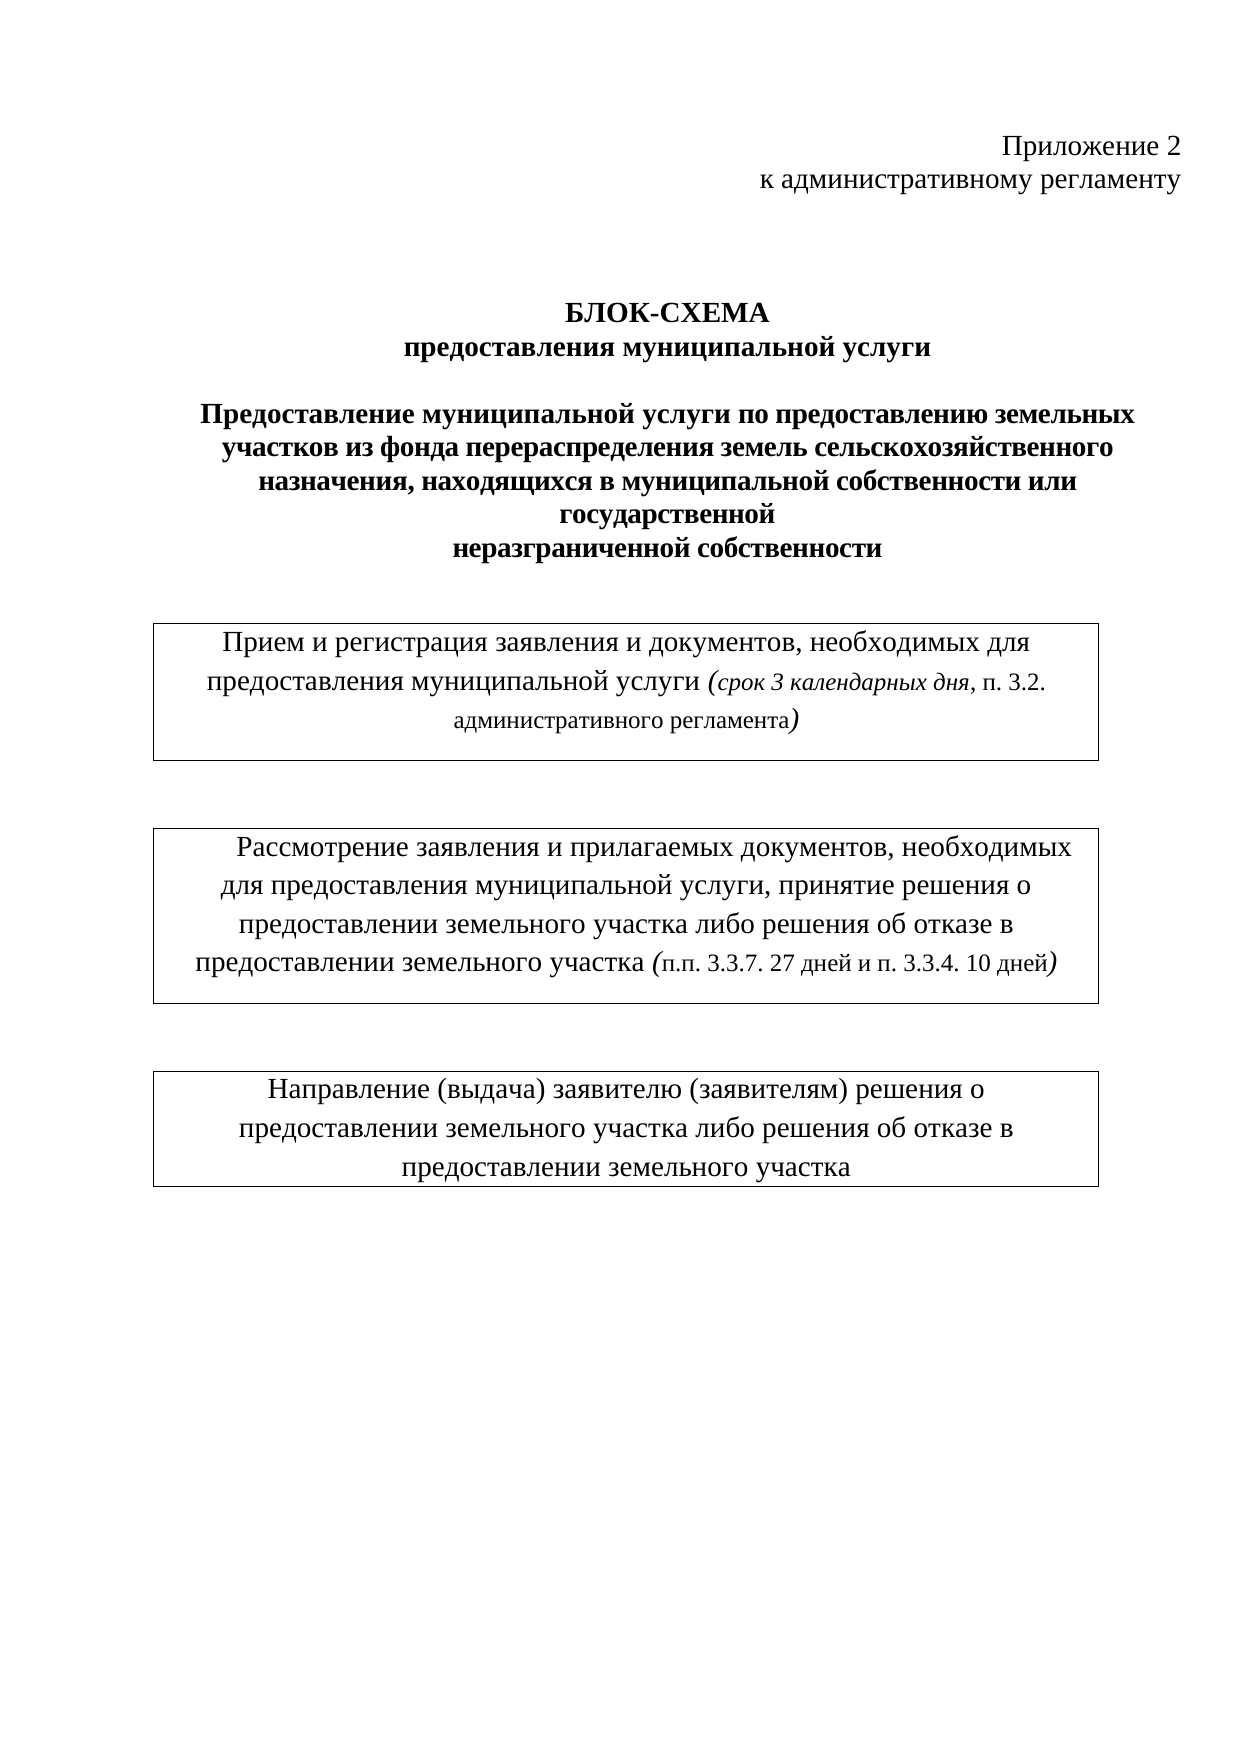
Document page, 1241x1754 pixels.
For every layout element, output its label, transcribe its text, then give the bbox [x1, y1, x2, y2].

table_header Прием и регистрация заявления и документов, необходимых для предоставления муниципальной услуги (срок 3 календарных дня, п. 3.2. административного регламента) [154, 624, 1098, 759]
text предоставления муниципальной услуги [153, 329, 1181, 362]
title неразграниченной собственности [153, 530, 1181, 564]
text к административному регламенту [153, 161, 1181, 195]
text БЛОК-СХЕМА [153, 295, 1181, 329]
table_header Направление (выдача) заявителю (заявителям) решения о предоставлении земельного участка либо решения об отказе в предоставлении земельного участка [154, 1072, 1098, 1186]
text Приложение 2 [744, 128, 1181, 161]
title Предоставление муниципальной услуги по предоставлению земельных участков из фонда перераспределения земель сельскохозяйственного назначения, находящихся в муниципальной собственности или государственной [153, 396, 1181, 530]
table_header Рассмотрение заявления и прилагаемых документов, необходимых для предоставления муниципальной услуги, принятие решения о предоставлении земельного участка либо решения об отказе в предоставлении земельного участка (п.п. 3.3.7. 27 дней и п. 3.3.4. 10 дней) [154, 829, 1098, 1002]
